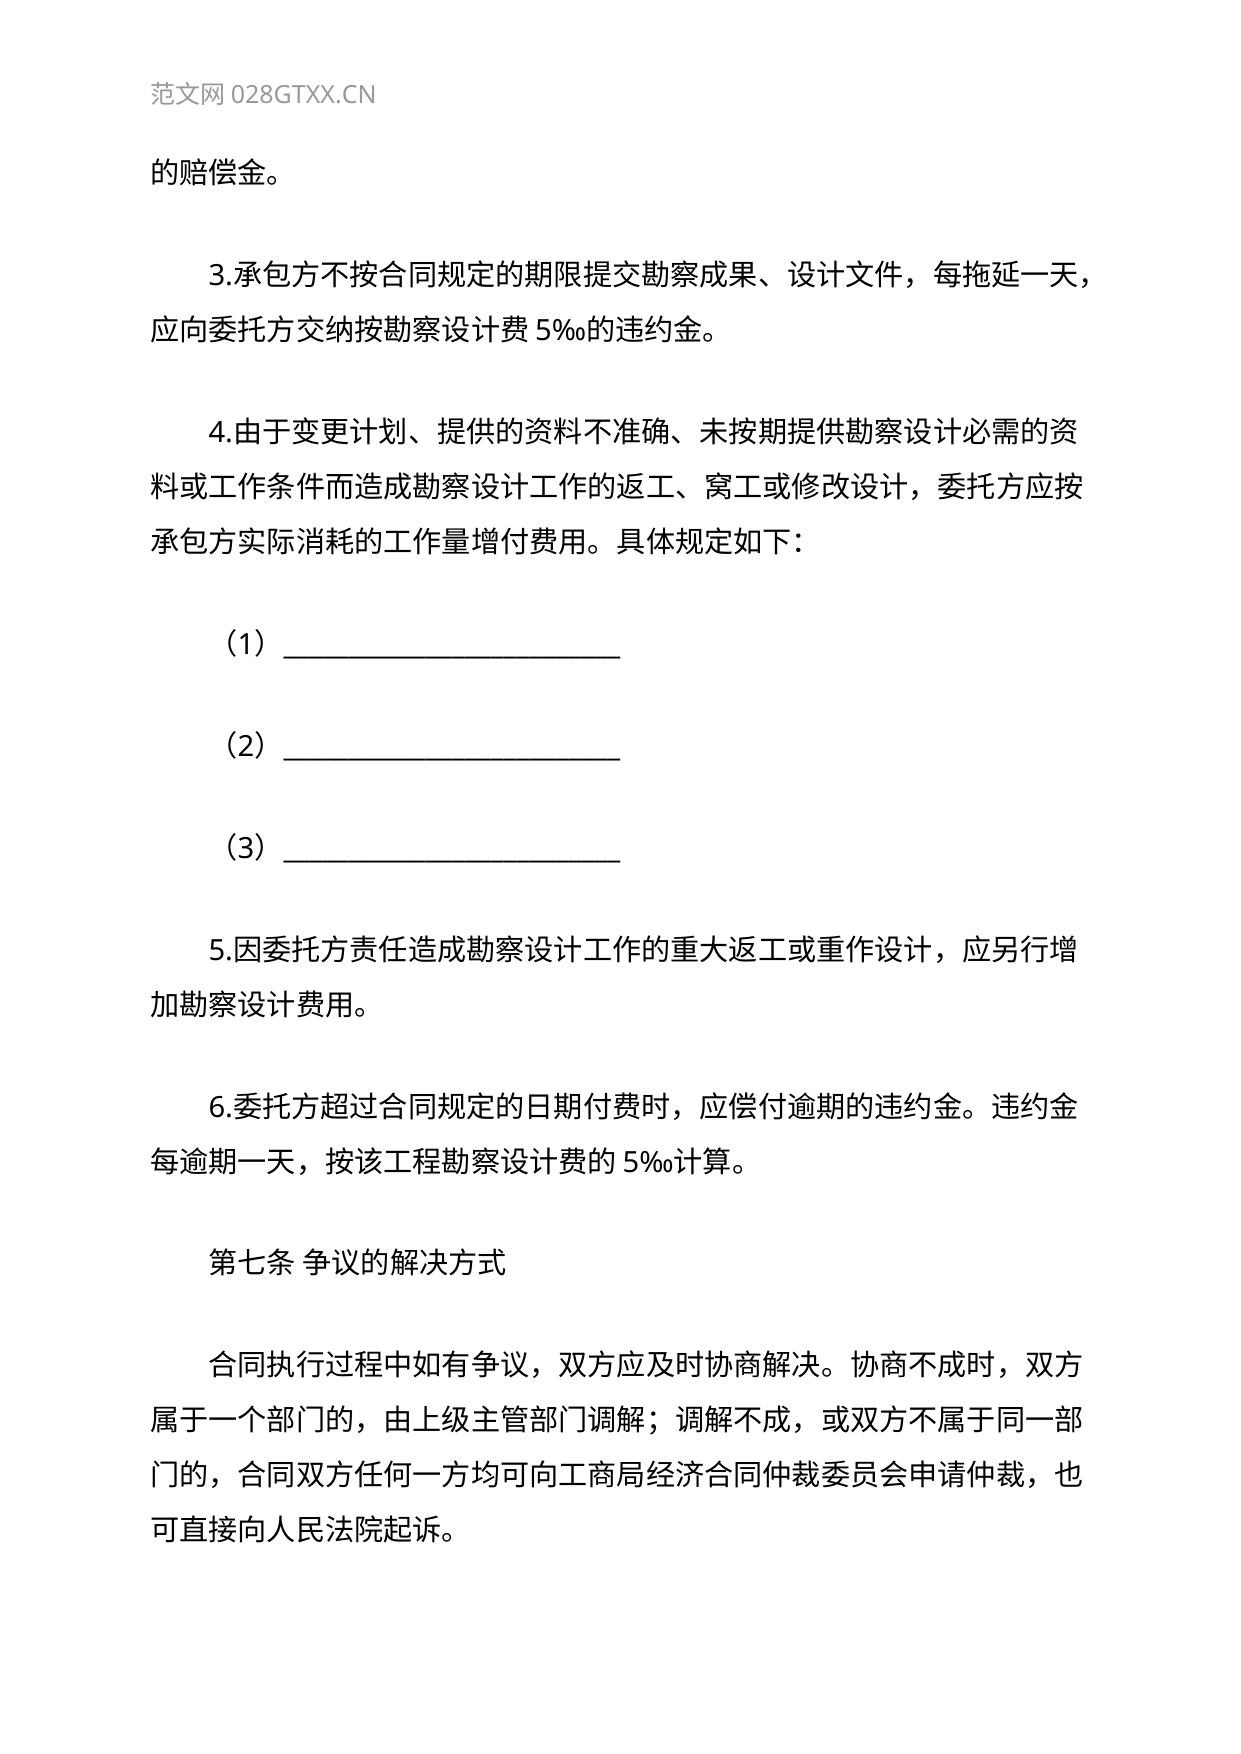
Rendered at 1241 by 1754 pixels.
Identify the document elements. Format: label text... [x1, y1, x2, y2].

text 3.承包方不按合同规定的期限提交勘察成果、设计文件，每拖延一天，应向委托方交纳按勘察设计费5‰的违约金。 [150, 252, 1090, 349]
text 5.因委托方责任造成勘察设计工作的重大返工或重作设计，应另行增加勘察设计费用。 [150, 926, 1090, 1024]
text （3）__________________________ [150, 824, 1090, 867]
text 6.委托方超过合同规定的日期付费时，应偿付逾期的违约金。违约金每逾期一天，按该工程勘察设计费的5‰计算。 [150, 1083, 1090, 1181]
text （2）__________________________ [150, 722, 1090, 765]
text 合同执行过程中如有争议，双方应及时协商解决。协商不成时，双方属于一个部门的，由上级主管部门调解；调解不成，或双方不属于同一部门的，合同双方任何一方均可向工商局经济合同仲裁委员会申请仲裁，也可直接向人民法院起诉。 [150, 1342, 1090, 1549]
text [150, 150, 1090, 192]
text 4.由于变更计划、提供的资料不准确、未按期提供勘察设计必需的资料或工作条件而造成勘察设计工作的返工、窝工或修改设计，委托方应按承包方实际消耗的工作量增付费用。具体规定如下： [150, 409, 1090, 561]
text （1）__________________________ [150, 620, 1090, 663]
text 第七条 争议的解决方式 [150, 1240, 1090, 1282]
